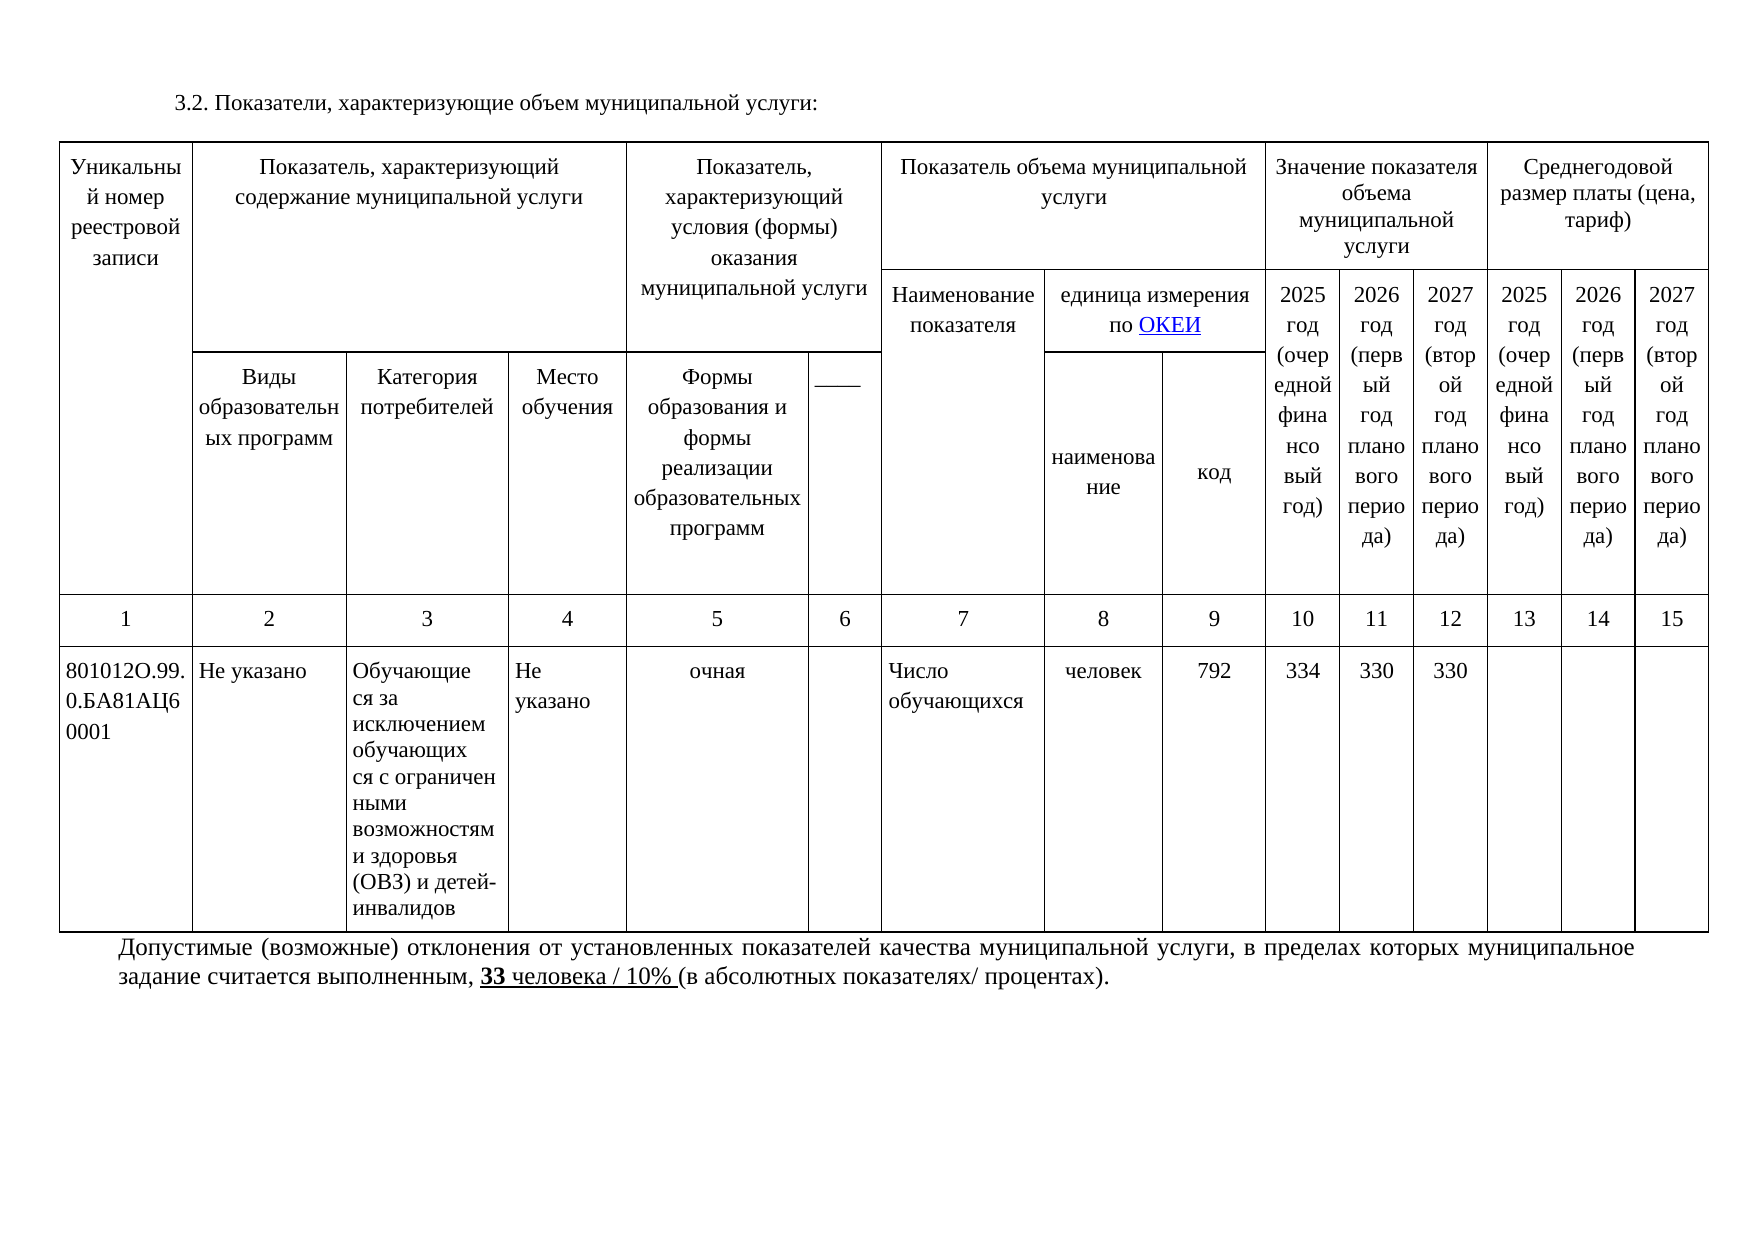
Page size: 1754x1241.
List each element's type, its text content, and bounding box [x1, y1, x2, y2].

table_header Показатель, характеризующий содержание муниципальной услуги [193, 143, 626, 351]
table_cell наименование [1045, 353, 1162, 593]
table_cell 792 [1163, 647, 1265, 931]
table_cell 2027 год (второй год планового периода) [1636, 270, 1708, 593]
table_cell Обучающие ся за исключением обучающих ся с ограничен ными возможностями здоровья (ОВЗ) и детей-инвалидов [347, 647, 508, 931]
table_cell [809, 647, 881, 931]
table_cell Формы образования и формы реализации образовательных программ [627, 353, 808, 593]
table_cell 5 [627, 595, 808, 646]
table_cell 2027 год (второй год планового периода) [1414, 270, 1487, 593]
table_cell очная [627, 647, 808, 931]
table_cell 15 [1636, 595, 1708, 646]
table_cell 330 [1340, 647, 1413, 931]
table_cell 2026 год (первый год планового периода) [1562, 270, 1634, 593]
table_header Показатель, характеризующий условия (формы) оказания муниципальной услуги [627, 143, 881, 351]
table_cell 330 [1414, 647, 1487, 931]
table_cell 1 [60, 595, 192, 646]
table_cell Наименование показателя [882, 270, 1044, 593]
table_cell 14 [1562, 595, 1634, 646]
table_cell Виды образовательных программ [193, 353, 346, 593]
table_cell [1488, 647, 1561, 931]
table_cell ____ [809, 353, 881, 593]
table_cell 2025 год (очередной финансо вый год) [1266, 270, 1339, 593]
table_cell единица измерения по ОКЕИ [1045, 270, 1265, 351]
table_cell 6 [809, 595, 881, 646]
table_cell 2026 год (первый год планового периода) [1340, 270, 1413, 593]
table_header Значение показателя объема муниципальной услуги [1266, 143, 1487, 269]
text 3.2. Показатели, характеризующие объем муниципальной услуги: [118, 89, 1636, 115]
text Допустимые (возможные) отклонения от установленных показателей качества муниципальной услуги, в пределах которых муниципальное задание считается выполненным, 33 человека / 10% (в абсолютных показателях/ процентах). [118, 933, 1636, 990]
table_cell человек [1045, 647, 1162, 931]
table_header Среднегодовой размер платы (цена, тариф) [1488, 143, 1708, 269]
table_cell 13 [1488, 595, 1561, 646]
table_cell 3 [347, 595, 508, 646]
table_cell [1562, 647, 1634, 931]
table_cell Не указано [509, 647, 626, 931]
table_cell 10 [1266, 595, 1339, 646]
table_cell Категория потребителей [347, 353, 508, 593]
table_cell 801012О.99.0.БА81АЦ60001 [60, 647, 192, 931]
table_cell Не указано [193, 647, 346, 931]
table_cell 4 [509, 595, 626, 646]
table_cell 12 [1414, 595, 1487, 646]
table_cell Место обучения [509, 353, 626, 593]
table_cell 2 [193, 595, 346, 646]
table_cell 11 [1340, 595, 1413, 646]
table_cell 9 [1163, 595, 1265, 646]
table_cell Число обучающихся [882, 647, 1044, 931]
table_cell 334 [1266, 647, 1339, 931]
table_cell 7 [882, 595, 1044, 646]
table_cell 2025 год (очередной финансо вый год) [1488, 270, 1561, 593]
table_cell [1636, 647, 1708, 931]
table_cell 8 [1045, 595, 1162, 646]
table_header Уникальный номер реестровой записи [60, 143, 192, 593]
table_cell код [1163, 353, 1265, 593]
table_header Показатель объема муниципальной услуги [882, 143, 1265, 269]
